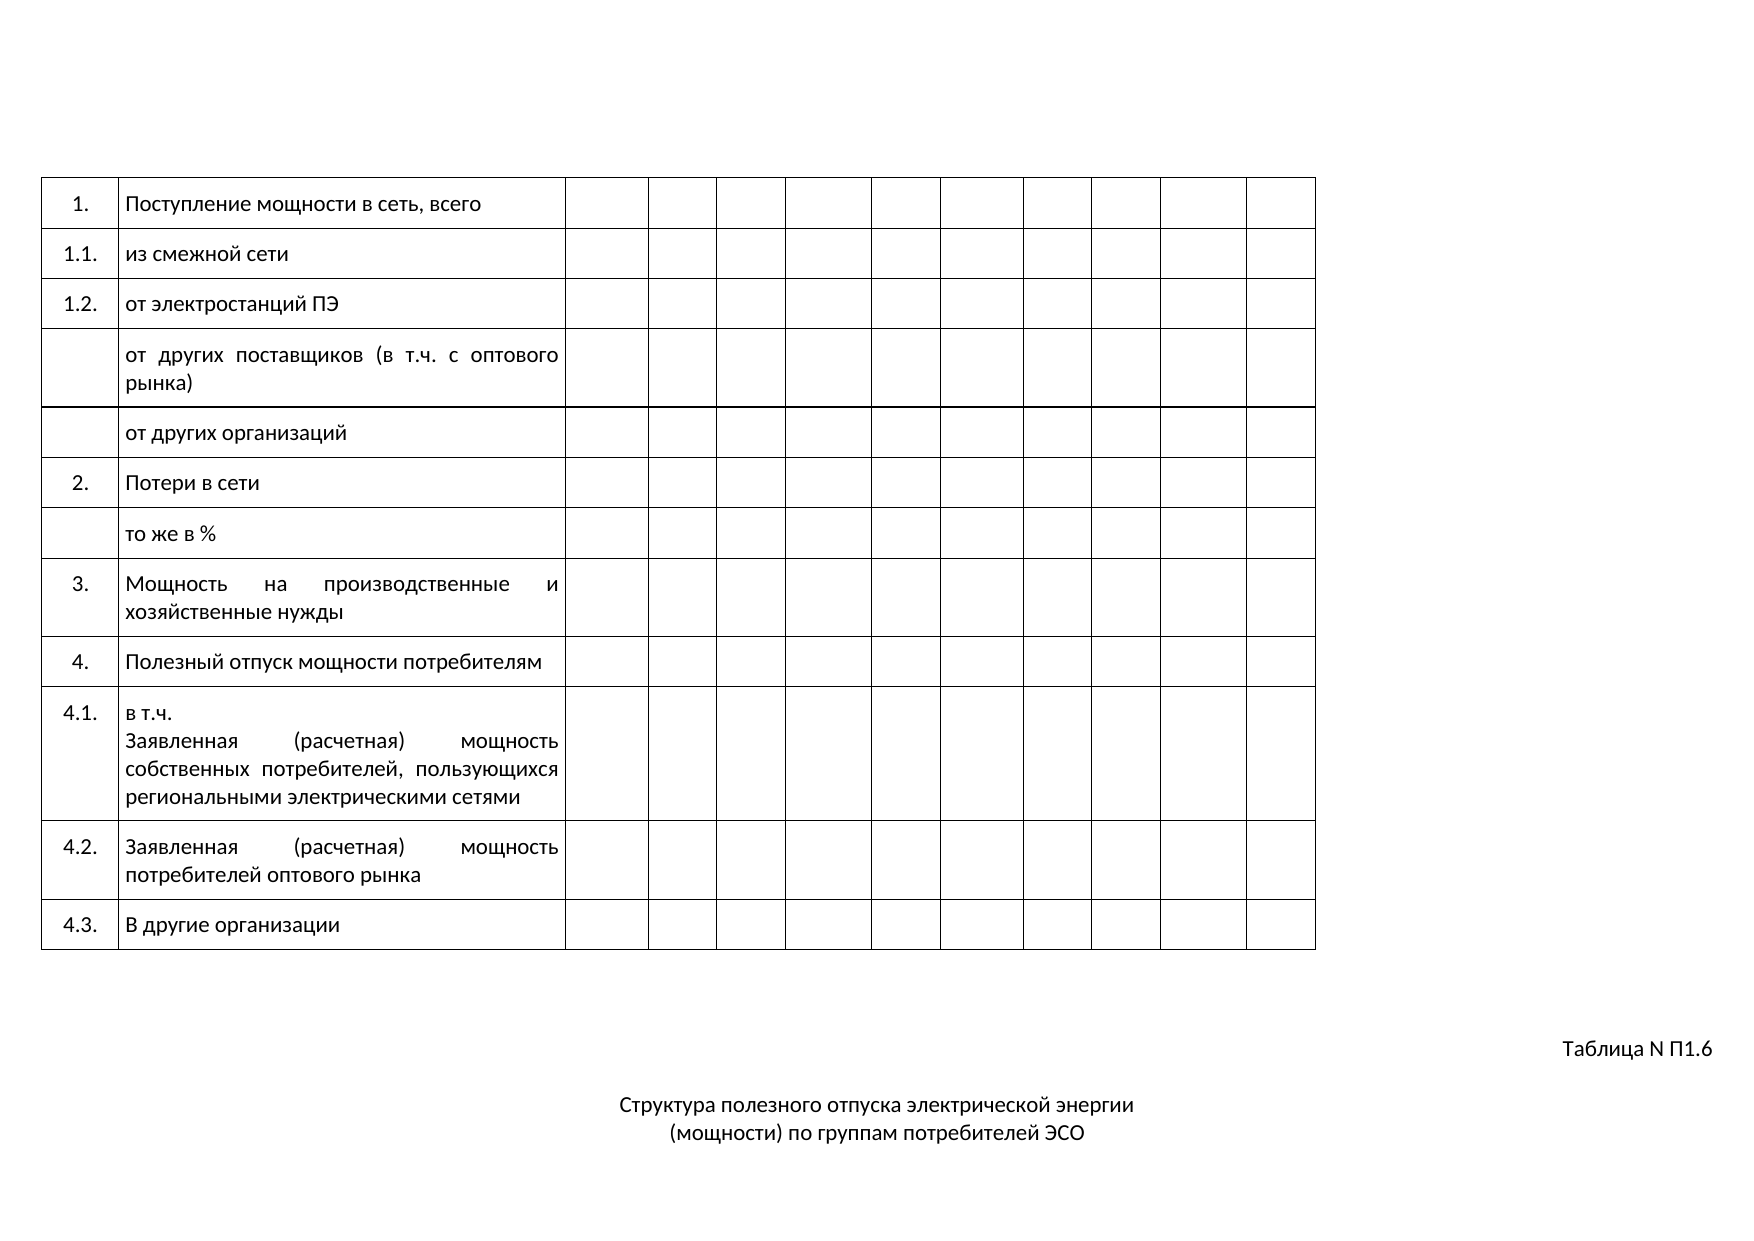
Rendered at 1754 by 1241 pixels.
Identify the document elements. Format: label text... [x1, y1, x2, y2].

table_cell [649, 408, 716, 457]
table_cell [941, 559, 1023, 636]
table_cell [566, 687, 648, 820]
table_cell [786, 458, 871, 507]
table_cell [566, 508, 648, 557]
table_cell Заявленная (расчетная) мощность потребителей оптового рынка [119, 821, 565, 899]
table_cell [1024, 508, 1091, 557]
text (мощности) по группам потребителей ЭСО [41, 1118, 1713, 1146]
table_cell [941, 821, 1023, 899]
table_cell [566, 408, 648, 457]
table_cell [941, 508, 1023, 557]
table_cell [1092, 458, 1160, 507]
table_cell Полезный отпуск мощности потребителям [119, 637, 565, 686]
table_cell из смежной сети [119, 229, 565, 278]
table_cell [872, 329, 940, 406]
table_cell [649, 900, 716, 949]
table_cell [1247, 559, 1315, 636]
text Структура полезного отпуска электрической энергии [41, 1090, 1713, 1118]
table_cell [1161, 279, 1246, 328]
table_cell [1247, 178, 1315, 227]
table_cell [786, 229, 871, 278]
table_cell [717, 637, 785, 686]
table_cell Потери в сети [119, 458, 565, 507]
table_cell [872, 508, 940, 557]
table_cell [1024, 637, 1091, 686]
table_cell [786, 508, 871, 557]
table_cell [566, 458, 648, 507]
table_cell [941, 637, 1023, 686]
table_cell 1.1. [42, 229, 118, 278]
table_cell [872, 408, 940, 457]
table_cell [1024, 279, 1091, 328]
table_cell [1161, 229, 1246, 278]
table_cell [1161, 637, 1246, 686]
table_cell [717, 559, 785, 636]
table_cell [786, 687, 871, 820]
table_cell [1024, 329, 1091, 406]
table_cell [1247, 637, 1315, 686]
table_cell [941, 329, 1023, 406]
table_cell [1247, 821, 1315, 899]
table_cell от электростанций ПЭ [119, 279, 565, 328]
table_cell [566, 900, 648, 949]
table_cell [1092, 329, 1160, 406]
table_cell [1247, 329, 1315, 406]
table_cell [717, 229, 785, 278]
table_cell [872, 687, 940, 820]
table_cell [1092, 178, 1160, 227]
table_cell [649, 178, 716, 227]
table_cell [1161, 178, 1246, 227]
table_cell В другие организации [119, 900, 565, 949]
table_cell [1092, 508, 1160, 557]
table_cell [1161, 508, 1246, 557]
table_cell [1247, 687, 1315, 820]
table_cell 1.2. [42, 279, 118, 328]
table_cell [717, 508, 785, 557]
table_cell [566, 821, 648, 899]
table_cell [872, 821, 940, 899]
table_cell [717, 408, 785, 457]
table_cell [1247, 900, 1315, 949]
table_cell [717, 458, 785, 507]
table_cell [1247, 279, 1315, 328]
table_cell [649, 821, 716, 899]
table_cell [786, 279, 871, 328]
table_cell [1161, 687, 1246, 820]
table_cell [717, 329, 785, 406]
table_cell [649, 687, 716, 820]
table_cell [1092, 900, 1160, 949]
table_cell [42, 508, 118, 557]
table_cell [717, 178, 785, 227]
table_cell 4.1. [42, 687, 118, 820]
table_cell [872, 900, 940, 949]
table_cell [872, 458, 940, 507]
table_cell [566, 637, 648, 686]
table_cell [872, 178, 940, 227]
table_cell [1092, 559, 1160, 636]
table_cell [1024, 559, 1091, 636]
table_cell [786, 178, 871, 227]
table_cell [1092, 637, 1160, 686]
table_cell [1024, 178, 1091, 227]
table_cell [1024, 408, 1091, 457]
table_cell [786, 900, 871, 949]
table_cell [717, 900, 785, 949]
table_cell [649, 559, 716, 636]
table_cell [1024, 821, 1091, 899]
table_cell [1247, 408, 1315, 457]
table_cell [1024, 458, 1091, 507]
table_cell [1161, 559, 1246, 636]
table_cell то же в % [119, 508, 565, 557]
table_cell [717, 821, 785, 899]
table_cell [1161, 458, 1246, 507]
table_cell [1092, 821, 1160, 899]
table_cell [786, 329, 871, 406]
table_cell [566, 559, 648, 636]
table_cell [717, 687, 785, 820]
table_cell [1092, 687, 1160, 820]
table_cell [1247, 458, 1315, 507]
table_cell [872, 279, 940, 328]
table_cell 4.3. [42, 900, 118, 949]
table_cell 2. [42, 458, 118, 507]
table_cell [649, 637, 716, 686]
table_cell [786, 408, 871, 457]
table_cell [1024, 900, 1091, 949]
table_cell [1161, 900, 1246, 949]
table_cell [717, 279, 785, 328]
table_cell [1092, 229, 1160, 278]
table_cell Поступление мощности в сеть, всего [119, 178, 565, 227]
table_cell 1. [42, 178, 118, 227]
table_cell [1161, 329, 1246, 406]
table_cell [872, 637, 940, 686]
table_cell в т.ч. Заявленная (расчетная) мощность собственных потребителей, пользующихся региональными электрическими сетями [119, 687, 565, 820]
table_cell [941, 279, 1023, 328]
table_cell [566, 229, 648, 278]
table_cell [649, 279, 716, 328]
table_cell Мощность на производственные и хозяйственные нужды [119, 559, 565, 636]
table_cell от других поставщиков (в т.ч. с оптового рынка) [119, 329, 565, 406]
table_cell [42, 408, 118, 457]
table_cell 4. [42, 637, 118, 686]
table_cell [566, 279, 648, 328]
table_cell [872, 559, 940, 636]
table_cell [649, 329, 716, 406]
table_cell [941, 408, 1023, 457]
table_cell [649, 458, 716, 507]
table_cell [872, 229, 940, 278]
table_cell [649, 229, 716, 278]
table_cell [941, 458, 1023, 507]
table_cell 3. [42, 559, 118, 636]
table_cell [941, 687, 1023, 820]
table_cell [566, 178, 648, 227]
table_cell [941, 900, 1023, 949]
table_cell [1024, 687, 1091, 820]
table_cell [1161, 408, 1246, 457]
table_cell [1024, 229, 1091, 278]
table_cell [42, 329, 118, 406]
table_cell от других организаций [119, 408, 565, 457]
table_cell [1247, 229, 1315, 278]
table_cell [1161, 821, 1246, 899]
text Таблица N П1.6 [41, 1034, 1713, 1062]
table_cell [649, 508, 716, 557]
table_cell 4.2. [42, 821, 118, 899]
table_cell [786, 637, 871, 686]
table_cell [1247, 508, 1315, 557]
table_cell [566, 329, 648, 406]
table_cell [941, 178, 1023, 227]
table_cell [941, 229, 1023, 278]
table_cell [1092, 279, 1160, 328]
table_cell [786, 821, 871, 899]
table_cell [1092, 408, 1160, 457]
table_cell [786, 559, 871, 636]
